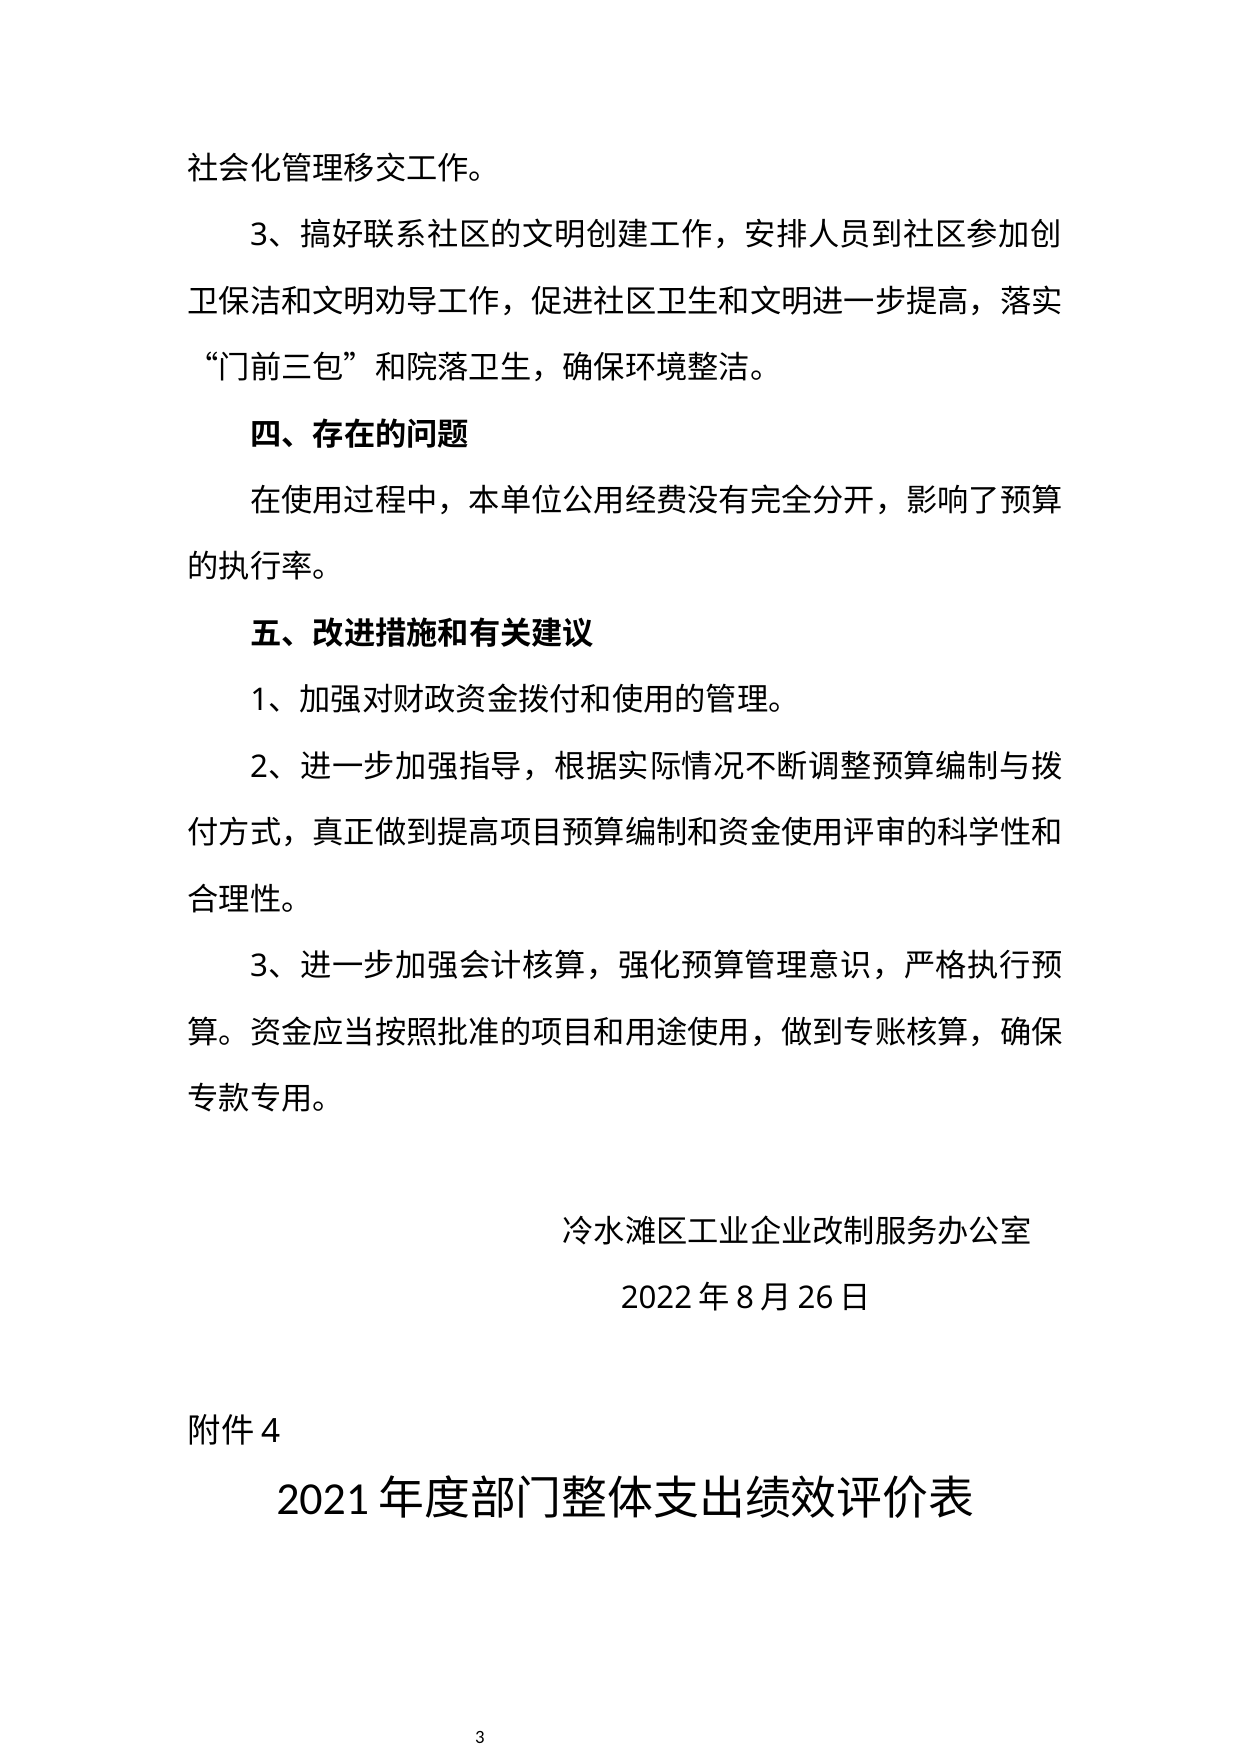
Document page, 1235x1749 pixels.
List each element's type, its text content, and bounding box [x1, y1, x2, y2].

text 3、进一步加强会计核算，强化预算管理意识，严格执行预算。资金应当按照批准的项目和用途使用，做到专账核算，确保专款专用。 [187, 930, 1062, 1129]
text 附件4 [187, 1395, 1062, 1461]
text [187, 132, 1062, 199]
text 2、进一步加强指导，根据实际情况不断调整预算编制与拨付方式，真正做到提高项目预算编制和资金使用评审的科学性和合理性。 [187, 730, 1062, 930]
text 2022年8月26日 [187, 1262, 1062, 1328]
text 在使用过程中，本单位公用经费没有完全分开，影响了预算的执行率。 [187, 464, 1062, 597]
list 加强对财政资金拨付和使用的管理。 [250, 664, 1062, 730]
list 改进措施和有关建议 [187, 597, 1062, 664]
text 2021年度部门整体支出绩效评价表 [187, 1461, 1062, 1528]
text 四、存在的问题 [187, 398, 1062, 464]
text 冷水滩区工业企业改制服务办公室 [187, 1196, 1062, 1262]
text 3、搞好联系社区的文明创建工作，安排人员到社区参加创卫保洁和文明劝导工作，促进社区卫生和文明进一步提高，落实“门前三包”和院落卫生，确保环境整洁。 [187, 199, 1062, 398]
